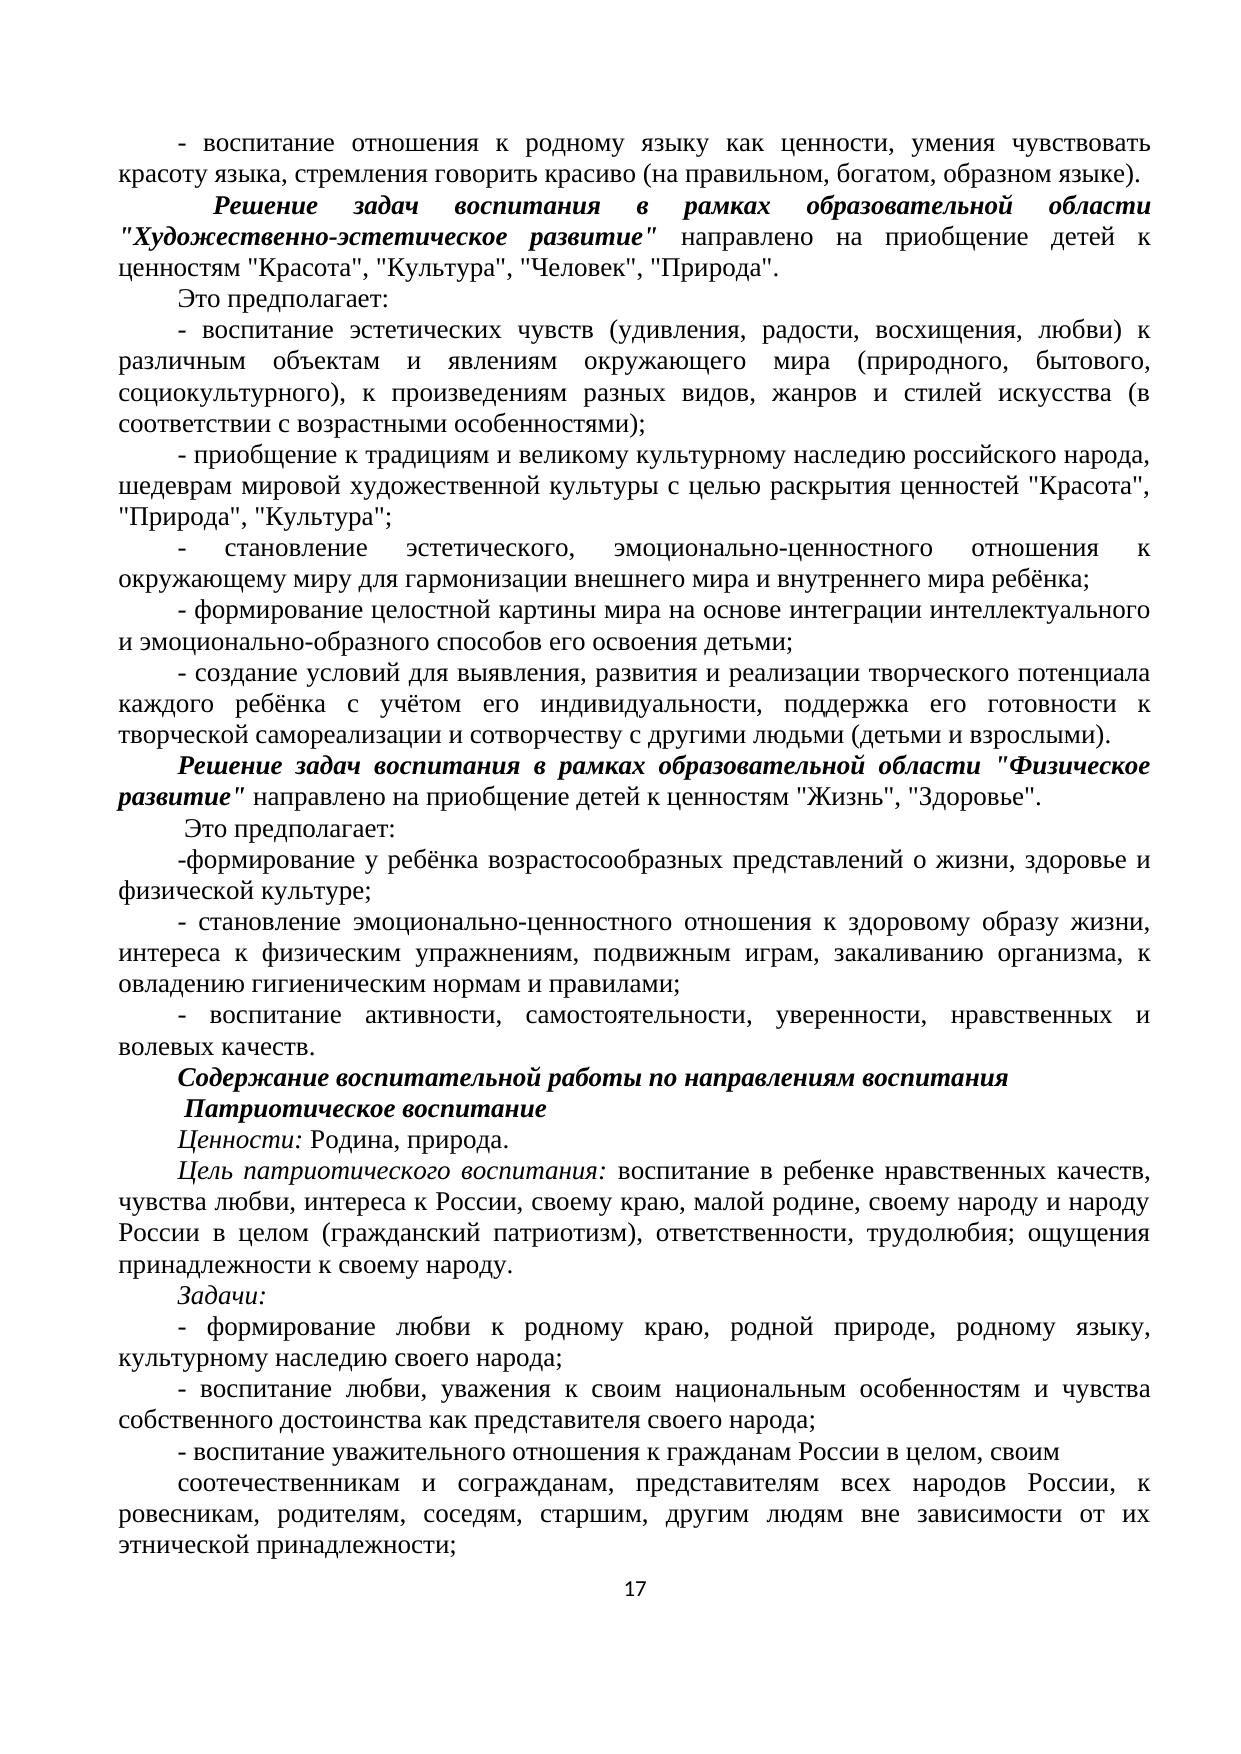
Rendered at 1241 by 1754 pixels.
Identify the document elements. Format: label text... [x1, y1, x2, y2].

text - приобщение к традициям и великому культурному наследию российского народа, шедеврам мировой художественной культуры с целью раскрытия ценностей "Красота", "Природа", "Культура"; [118, 438, 1152, 531]
text - формирование любви к родному краю, родной природе, родному языку, культурному наследию своего народа; [118, 1310, 1152, 1372]
text Это предполагает: [118, 812, 1152, 843]
text Цель патриотического воспитания: воспитание в ребенке нравственных качеств, чувства любви, интереса к России, своему краю, малой родине, своему народу и народу России в целом (гражданский патриотизм), ответственности, трудолюбия; ощущения принадлежности к своему народу. [118, 1154, 1152, 1279]
text - воспитание отношения к родному языку как ценности, умения чувствовать красоту языка, стремления говорить красиво (на правильном, богатом, образном языке). [118, 126, 1152, 189]
text Задачи: [118, 1279, 1152, 1310]
text - формирование целостной картины мира на основе интеграции интеллектуального и эмоционально-образного способов его освоения детьми; [118, 594, 1152, 656]
text -формирование у ребёнка возрастосообразных представлений о жизни, здоровье и физической культуре; [118, 843, 1152, 905]
text - воспитание любви, уважения к своим национальным особенностям и чувства собственного достоинства как представителя своего народа; [118, 1372, 1152, 1434]
text Решение задач воспитания в рамках образовательной области "Художественно-эстетическое развитие" направлено на приобщение детей к ценностям "Красота", "Культура", "Человек", "Природа". [118, 189, 1152, 282]
text - воспитание эстетических чувств (удивления, радости, восхищения, любви) к различным объектам и явлениям окружающего мира (природного, бытового, социокультурного), к произведениям разных видов, жанров и стилей искусства (в соответствии с возрастными особенностями); [118, 313, 1152, 438]
text - создание условий для выявления, развития и реализации творческого потенциала каждого ребёнка с учётом его индивидуальности, поддержка его готовности к творческой самореализации и сотворчеству с другими людьми (детьми и взрослыми). [118, 656, 1152, 749]
text - воспитание уважительного отношения к гражданам России в целом, своим [118, 1434, 1152, 1466]
text - становление эмоционально-ценностного отношения к здоровому образу жизни, интереса к физическим упражнениям, подвижным играм, закаливанию организма, к овладению гигиеническим нормам и правилами; [118, 905, 1152, 998]
text Содержание воспитательной работы по направлениям воспитания [118, 1061, 1152, 1092]
text - воспитание активности, самостоятельности, уверенности, нравственных и волевых качеств. [118, 998, 1152, 1061]
text соотечественникам и согражданам, представителям всех народов России, к ровесникам, родителям, соседям, старшим, другим людям вне зависимости от их этнической принадлежности; [118, 1466, 1152, 1559]
text Патриотическое воспитание [118, 1092, 1152, 1123]
text Решение задач воспитания в рамках образовательной области "Физическое развитие" направлено на приобщение детей к ценностям "Жизнь", "Здоровье". [118, 749, 1152, 812]
text Это предполагает: [118, 282, 1152, 313]
text - становление эстетического, эмоционально-ценностного отношения к окружающему миру для гармонизации внешнего мира и внутреннего мира ребёнка; [118, 531, 1152, 594]
text Ценности: Родина, природа. [118, 1123, 1152, 1154]
